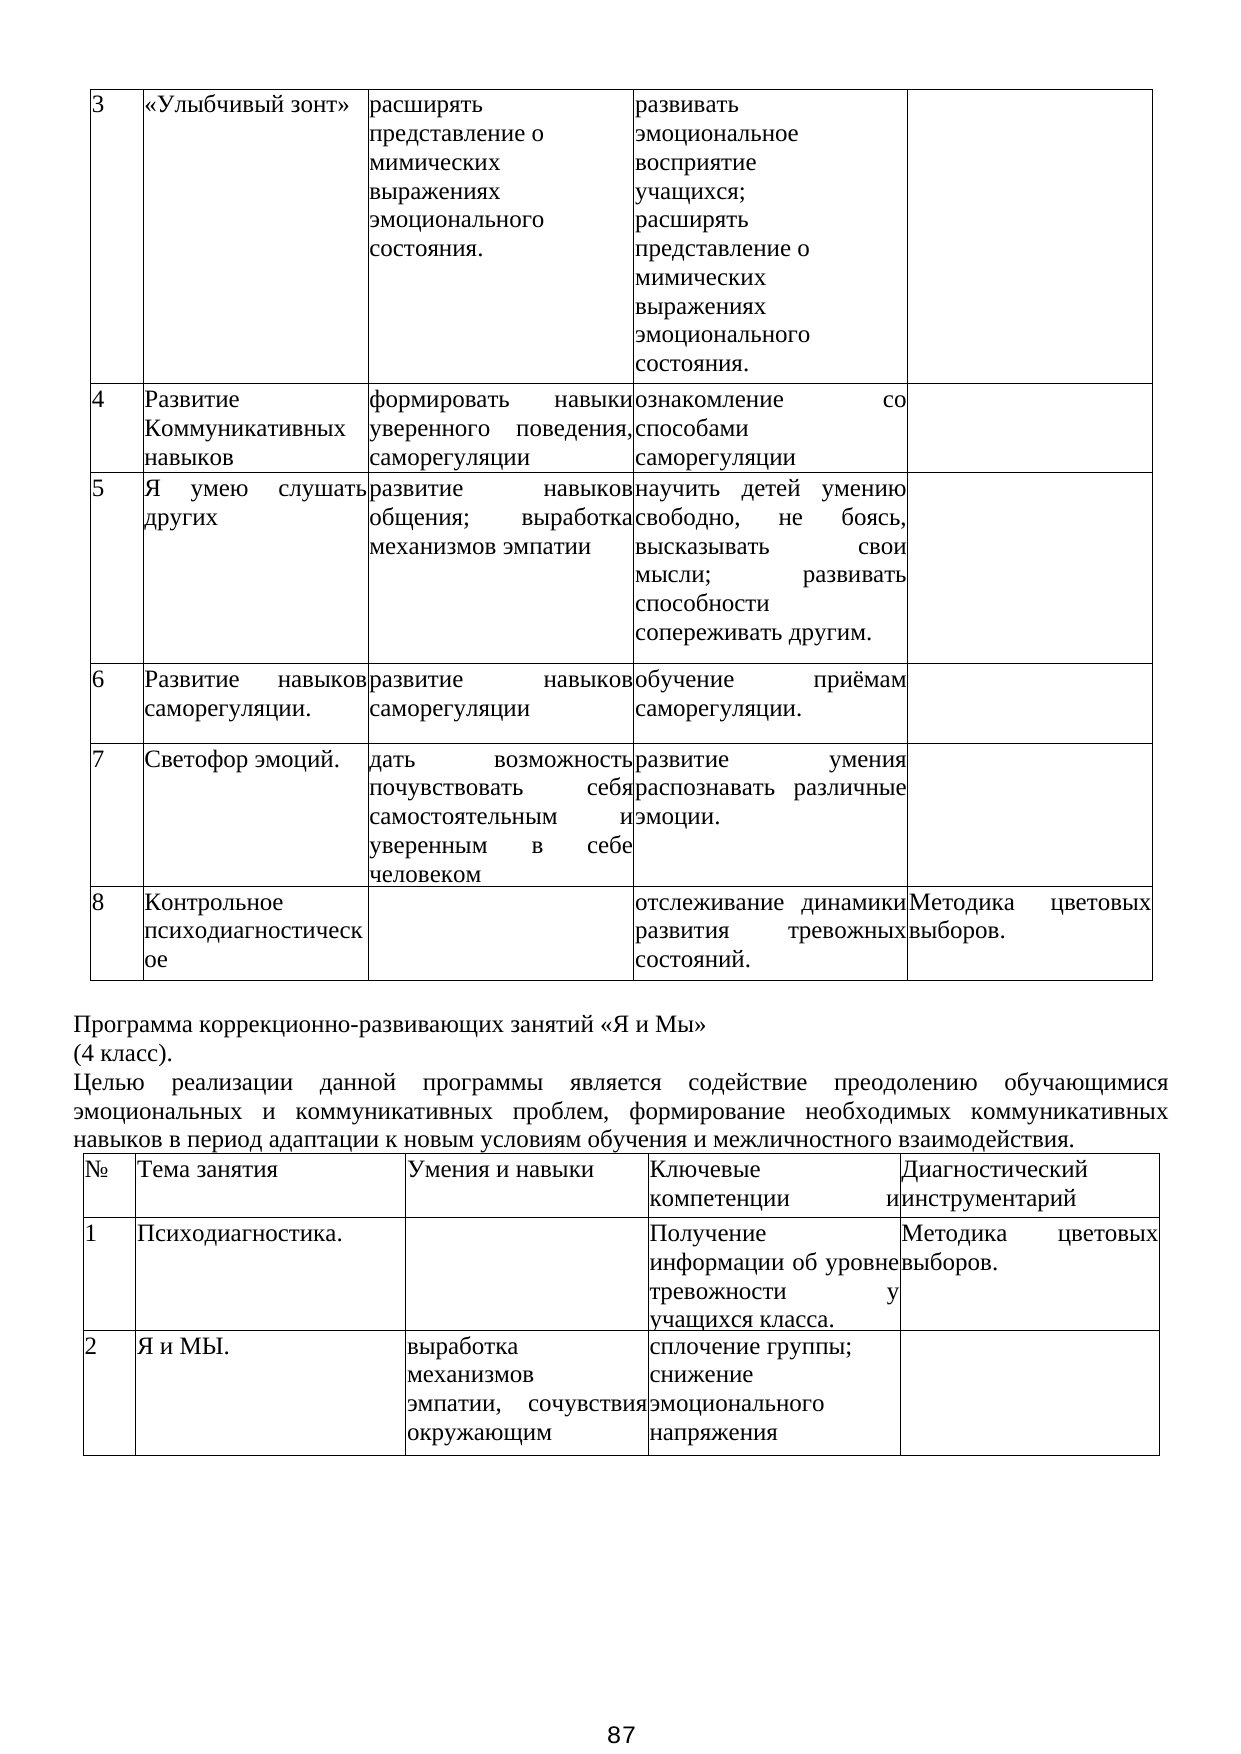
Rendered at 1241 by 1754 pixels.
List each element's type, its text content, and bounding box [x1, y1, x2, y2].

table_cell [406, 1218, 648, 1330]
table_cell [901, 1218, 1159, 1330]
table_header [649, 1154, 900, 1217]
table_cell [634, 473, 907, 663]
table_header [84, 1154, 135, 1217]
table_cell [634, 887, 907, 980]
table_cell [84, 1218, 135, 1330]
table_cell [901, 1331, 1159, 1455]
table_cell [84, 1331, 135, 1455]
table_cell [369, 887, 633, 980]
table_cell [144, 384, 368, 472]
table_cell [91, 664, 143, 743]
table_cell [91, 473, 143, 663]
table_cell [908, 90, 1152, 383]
text Программа коррекционно-развивающих занятий «Я и Мы» [73, 1009, 1170, 1038]
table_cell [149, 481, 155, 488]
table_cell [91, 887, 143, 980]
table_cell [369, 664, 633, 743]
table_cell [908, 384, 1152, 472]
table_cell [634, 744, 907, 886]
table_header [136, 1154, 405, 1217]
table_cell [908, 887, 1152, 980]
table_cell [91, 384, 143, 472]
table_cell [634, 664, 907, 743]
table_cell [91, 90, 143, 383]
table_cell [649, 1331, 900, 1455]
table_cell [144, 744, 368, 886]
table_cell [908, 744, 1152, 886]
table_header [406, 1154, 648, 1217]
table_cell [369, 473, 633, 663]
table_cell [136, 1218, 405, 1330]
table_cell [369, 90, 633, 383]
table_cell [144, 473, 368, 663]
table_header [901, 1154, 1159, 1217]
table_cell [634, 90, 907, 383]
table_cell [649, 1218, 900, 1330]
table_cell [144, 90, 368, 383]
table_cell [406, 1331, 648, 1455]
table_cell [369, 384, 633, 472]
text Целью реализации данной программы является содействие преодолению обучающимися эмоциональных и коммуникативных проблем, формирование необходимых коммуникативных навыков в период адаптации к новым условиям обучения и межличностного взаимодействия. [73, 1067, 1170, 1153]
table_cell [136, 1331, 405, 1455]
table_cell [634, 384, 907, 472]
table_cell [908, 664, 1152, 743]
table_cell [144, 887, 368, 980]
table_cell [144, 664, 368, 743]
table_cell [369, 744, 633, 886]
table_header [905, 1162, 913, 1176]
text (4 класс). [73, 1038, 1170, 1067]
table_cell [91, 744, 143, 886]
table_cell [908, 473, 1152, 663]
